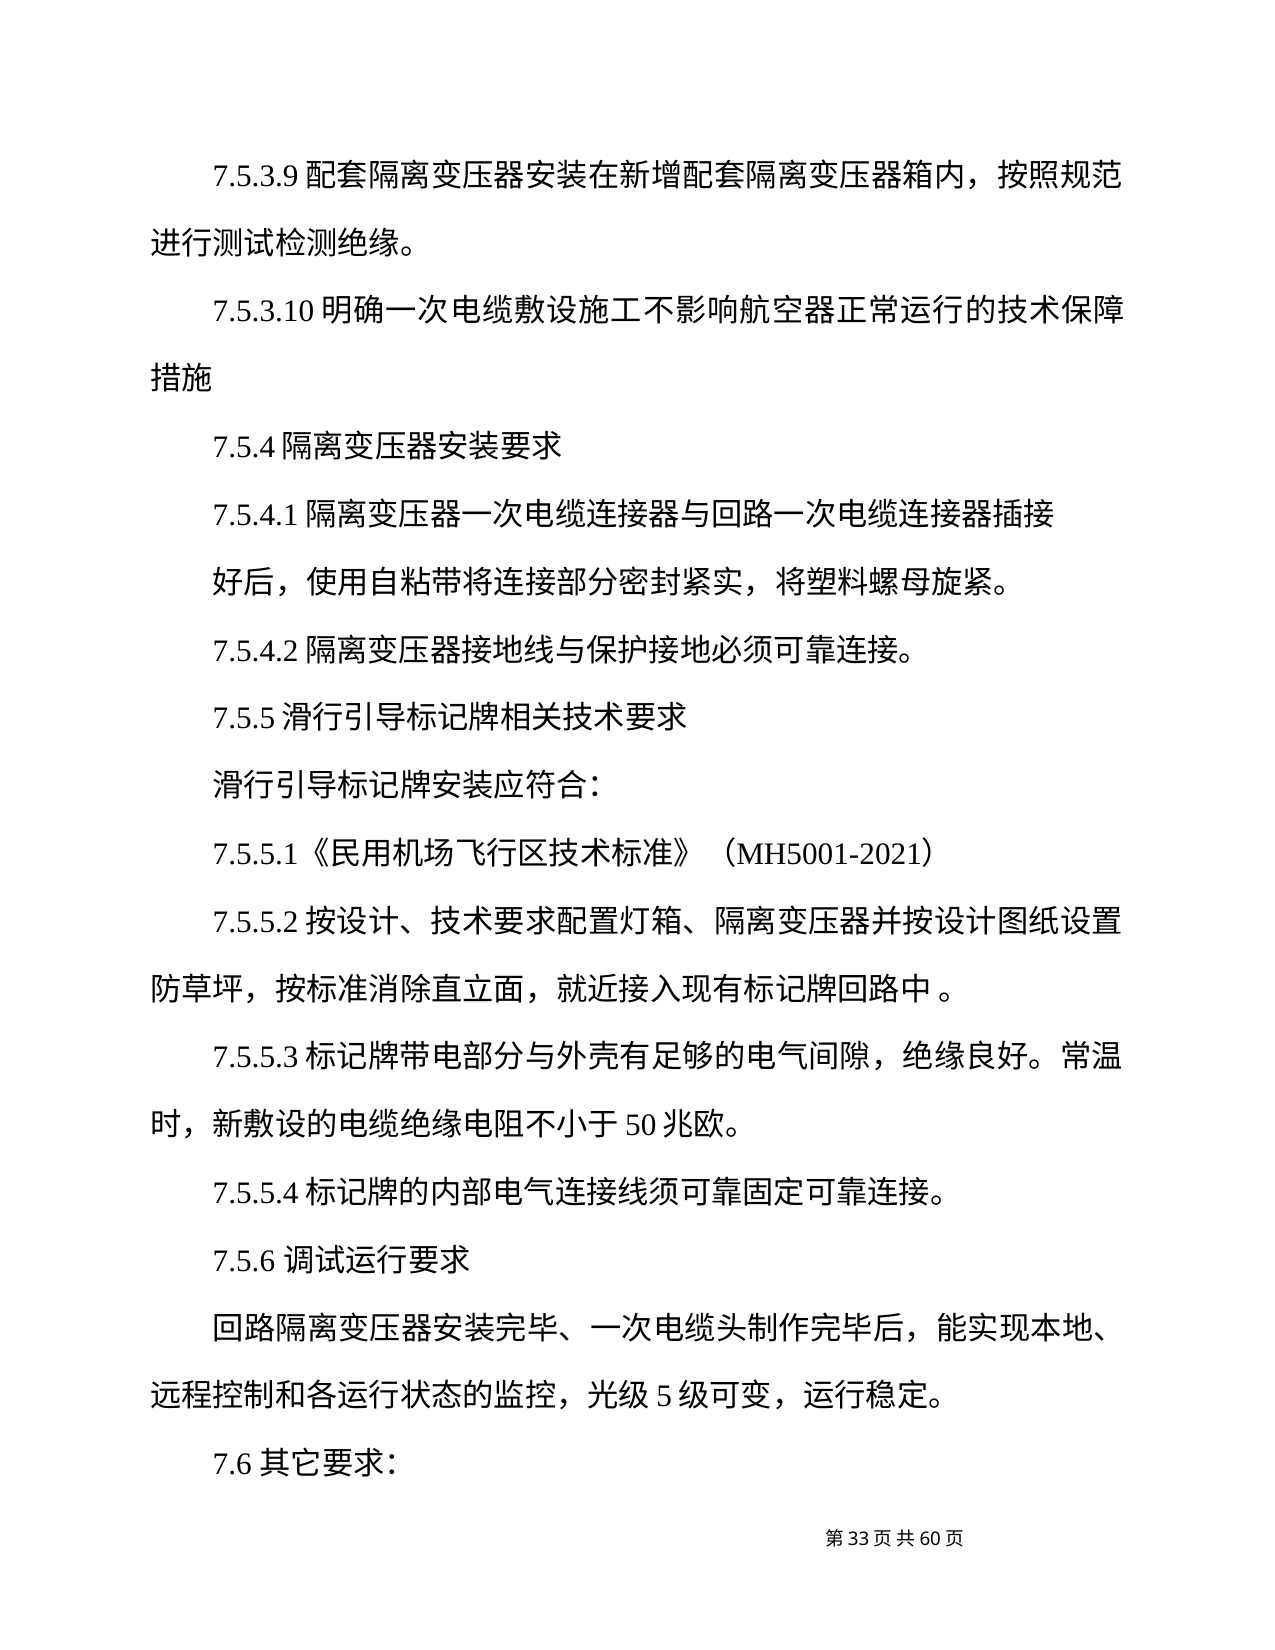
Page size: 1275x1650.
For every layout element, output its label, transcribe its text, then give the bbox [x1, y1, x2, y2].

text 7.5.5.4标记牌的内部电气连接线须可靠固定可靠连接。 [150, 1167, 1125, 1212]
text 7.5.6 调试运行要求 [150, 1235, 1125, 1280]
text 7.6 其它要求： [150, 1438, 1125, 1484]
text 7.5.3.10明确一次电缆敷设施工不影响航空器正常运行的技术保障措施 [150, 286, 1125, 399]
text 回路隔离变压器安装完毕、一次电缆头制作完毕后，能实现本地、远程控制和各运行状态的监控，光级5级可变，运行稳定。 [150, 1303, 1125, 1416]
text 7.5.5.1《民用机场飞行区技术标准》（MH5001-2021） [150, 828, 1125, 873]
text 7.5.4.2隔离变压器接地线与保护接地必须可靠连接。 [150, 625, 1125, 670]
text 7.5.4.1隔离变压器一次电缆连接器与回路一次电缆连接器插接 [150, 489, 1125, 534]
text 7.5.5滑行引导标记牌相关技术要求 [150, 692, 1125, 738]
text 好后，使用自粘带将连接部分密封紧实，将塑料螺母旋紧。 [150, 557, 1125, 602]
text 7.5.5.3标记牌带电部分与外壳有足够的电气间隙，绝缘良好。常温时，新敷设的电缆绝缘电阻不小于50兆欧。 [150, 1032, 1125, 1144]
text 滑行引导标记牌安装应符合： [150, 760, 1125, 806]
text 7.5.5.2按设计、技术要求配置灯箱、隔离变压器并按设计图纸设置防草坪，按标准消除直立面，就近接入现有标记牌回路中 。 [150, 896, 1125, 1009]
text 7.5.3.9配套隔离变压器安装在新增配套隔离变压器箱内，按照规范进行测试检测绝缘。 [150, 150, 1125, 263]
text 7.5.4隔离变压器安装要求 [150, 421, 1125, 466]
